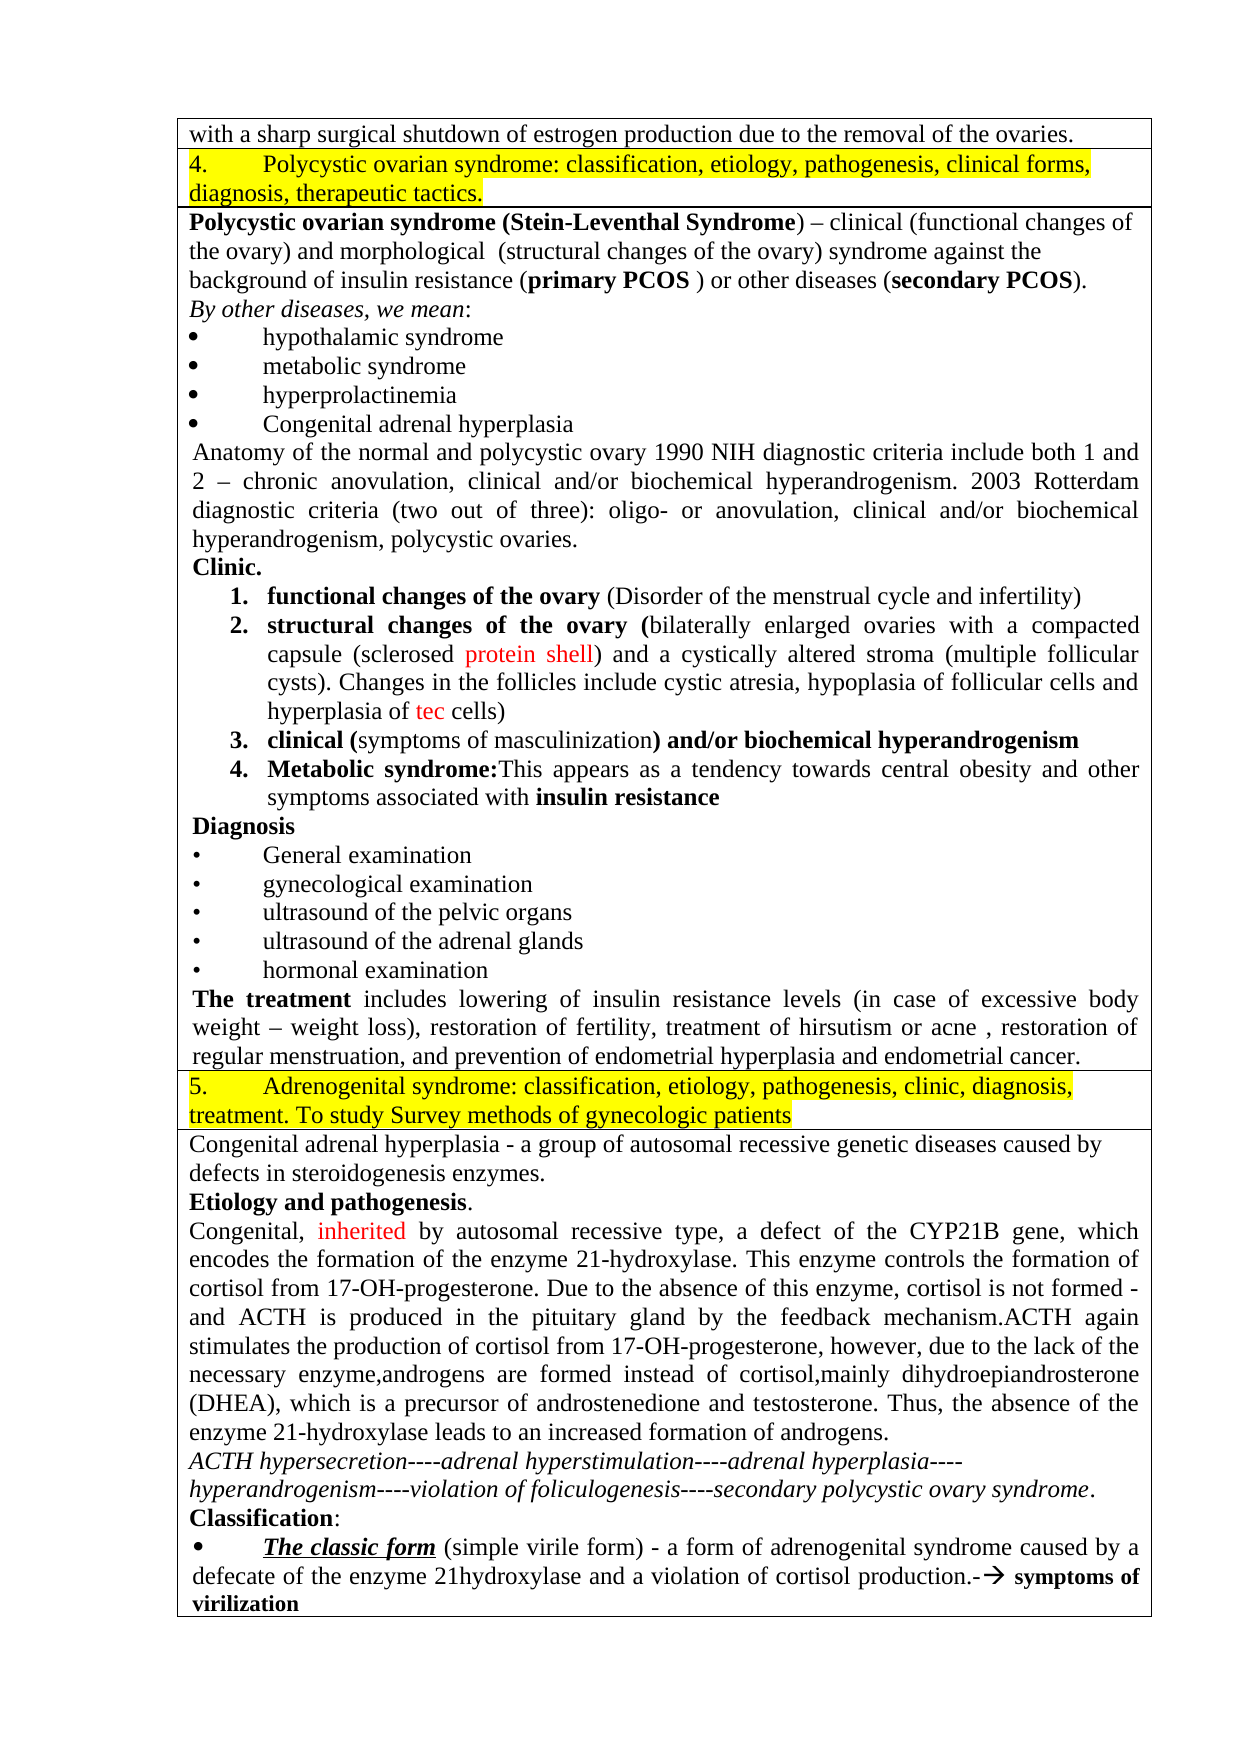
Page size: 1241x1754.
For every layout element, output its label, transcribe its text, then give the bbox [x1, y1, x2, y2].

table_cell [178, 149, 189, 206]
table_cell 4. Polycystic ovarian syndrome: classification, etiology, pathogenesis, clinical forms, diagnosis, therapeutic tactics. [483, 149, 1151, 206]
table_cell Polycystic ovarian syndrome (Stein-Leventhal Syndrome) – clinical (functional changes of the ovary) and morphological (structural changes of the ovary) syndrome against the background of insulin resistance (primary PCOS ) or other diseases (secondary PCOS). By other diseases, we mean: hypothalamic syndrome metabolic syndrome hyperprolactinemia Congenital adrenal hyperplasia Anatomy of the normal and polycystic ovary 1990 NIH diagnostic criteria include both 1 and 2 – chronic anovulation, clinical and/or biochemical hyperandrogenism. 2003 Rotterdam diagnostic criteria (two out of three): oligo- or anovulation, clinical and/or biochemical hyperandrogenism, polycystic ovaries. Сlinic. functional changes of the ovary (Disorder of the menstrual cycle and infertility) structural changes of the ovary (bilaterally enlarged ovaries with a compacted capsule (sclerosed protein shell) and a cystically altered stroma (multiple follicular cysts). Changes in the follicles include cystic atresia, hypoplasia of follicular cells and hyperplasia of tec cells) clinical (symptoms of masculinization) and/or biochemical hyperandrogenism Metabolic syndrome:This appears as a tendency towards central obesity and other symptoms associated with insulin resistance Diagnosis • General examination • gynecological examination • ultrasound of the pelvic organs • ultrasound of the adrenal glands • hormonal examination The treatment includes lowering of insulin resistance levels (in case of excessive body weight – weight loss), restoration of fertility, treatment of hirsutism or acne , restoration of regular menstruation, and prevention of endometrial hyperplasia and endometrial cancer. [178, 208, 1151, 1070]
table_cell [178, 119, 1151, 148]
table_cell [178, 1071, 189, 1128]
table_cell 5. Adrenogenital syndrome: classification, etiology, pathogenesis, clinic, diagnosis, treatment. To study Survey methods of gynecologic patients [792, 1071, 1151, 1128]
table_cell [178, 1130, 1151, 1616]
